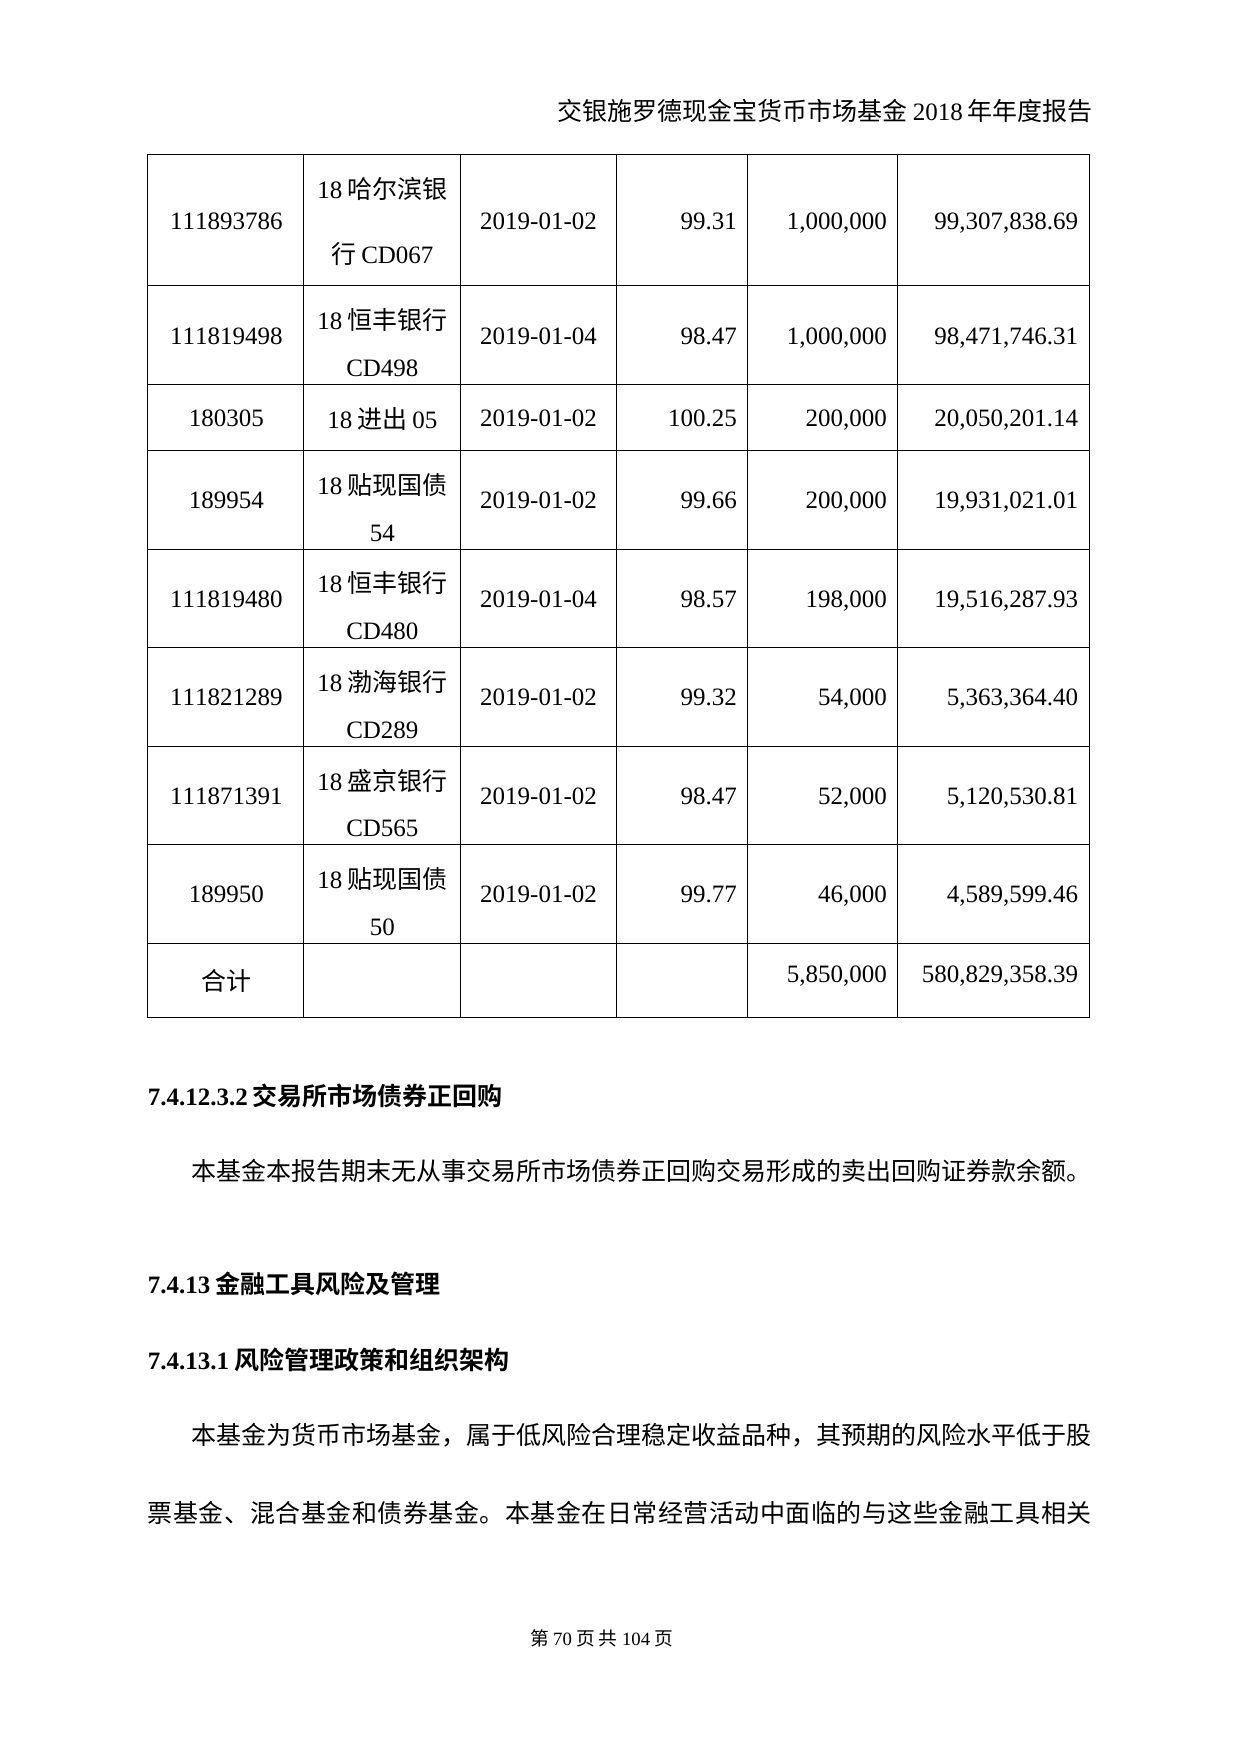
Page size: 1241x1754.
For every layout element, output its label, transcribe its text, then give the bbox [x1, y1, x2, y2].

table_cell 111819498 [148, 286, 303, 384]
table_cell 合计 [148, 944, 303, 1017]
table_cell 99.31 [617, 155, 747, 285]
table_cell 19,931,021.01 [898, 451, 1089, 548]
table_cell 2019-01-02 [461, 845, 616, 943]
table_cell 2019-01-04 [461, 286, 616, 384]
table_cell 111893786 [148, 155, 303, 285]
table_cell 5,850,000 [748, 944, 897, 1017]
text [148, 1401, 1092, 1544]
table_cell 200,000 [748, 451, 897, 548]
table_cell 18恒丰银行CD498 [304, 286, 460, 384]
table_cell 18哈尔滨银行CD067 [304, 155, 460, 285]
table_cell 99,307,838.69 [898, 155, 1089, 285]
text 7.4.12.3.2交易所市场债券正回购 [148, 1062, 1092, 1127]
table_cell 2019-01-04 [461, 550, 616, 647]
table_cell 98.47 [617, 747, 747, 844]
table_cell [304, 944, 460, 1017]
table_cell [461, 944, 616, 1017]
table_cell 580,829,358.39 [898, 944, 1089, 1017]
table_cell 4,589,599.46 [898, 845, 1089, 943]
table_cell 180305 [148, 385, 303, 450]
table_cell 100.25 [617, 385, 747, 450]
table_cell 46,000 [748, 845, 897, 943]
table_cell 2019-01-02 [461, 747, 616, 844]
table_cell 1,000,000 [748, 155, 897, 285]
text 本基金本报告期末无从事交易所市场债券正回购交易形成的卖出回购证券款余额。 [148, 1137, 1092, 1241]
table_cell 2019-01-02 [461, 648, 616, 746]
table_cell 18渤海银行CD289 [304, 648, 460, 746]
table_cell 18盛京银行CD565 [304, 747, 460, 844]
text 7.4.13金融工具风险及管理 [148, 1251, 1092, 1316]
table_cell 18贴现国债50 [304, 845, 460, 943]
table_cell 200,000 [748, 385, 897, 450]
table_cell 20,050,201.14 [898, 385, 1089, 450]
table_cell 111819480 [148, 550, 303, 647]
table_cell 54,000 [748, 648, 897, 746]
table_cell 5,120,530.81 [898, 747, 1089, 844]
table_cell [617, 944, 747, 1017]
table_cell 52,000 [748, 747, 897, 844]
table_cell 111871391 [148, 747, 303, 844]
table_cell 5,363,364.40 [898, 648, 1089, 746]
table_cell 1,000,000 [748, 286, 897, 384]
table_cell 2019-01-02 [461, 155, 616, 285]
table_cell 189954 [148, 451, 303, 548]
table_cell 19,516,287.93 [898, 550, 1089, 647]
table_cell 198,000 [748, 550, 897, 647]
text 7.4.13.1风险管理政策和组织架构 [148, 1326, 1092, 1391]
table_cell 99.66 [617, 451, 747, 548]
table_cell 98.47 [617, 286, 747, 384]
table_cell 99.32 [617, 648, 747, 746]
table_cell 98.57 [617, 550, 747, 647]
table_cell 18恒丰银行CD480 [304, 550, 460, 647]
table_cell 18贴现国债54 [304, 451, 460, 548]
table_cell 18进出05 [304, 385, 460, 450]
table_cell 99.77 [617, 845, 747, 943]
table_cell 2019-01-02 [461, 385, 616, 450]
table_cell 189950 [148, 845, 303, 943]
table_cell 98,471,746.31 [898, 286, 1089, 384]
table_cell 2019-01-02 [461, 451, 616, 548]
table_cell 111821289 [148, 648, 303, 746]
